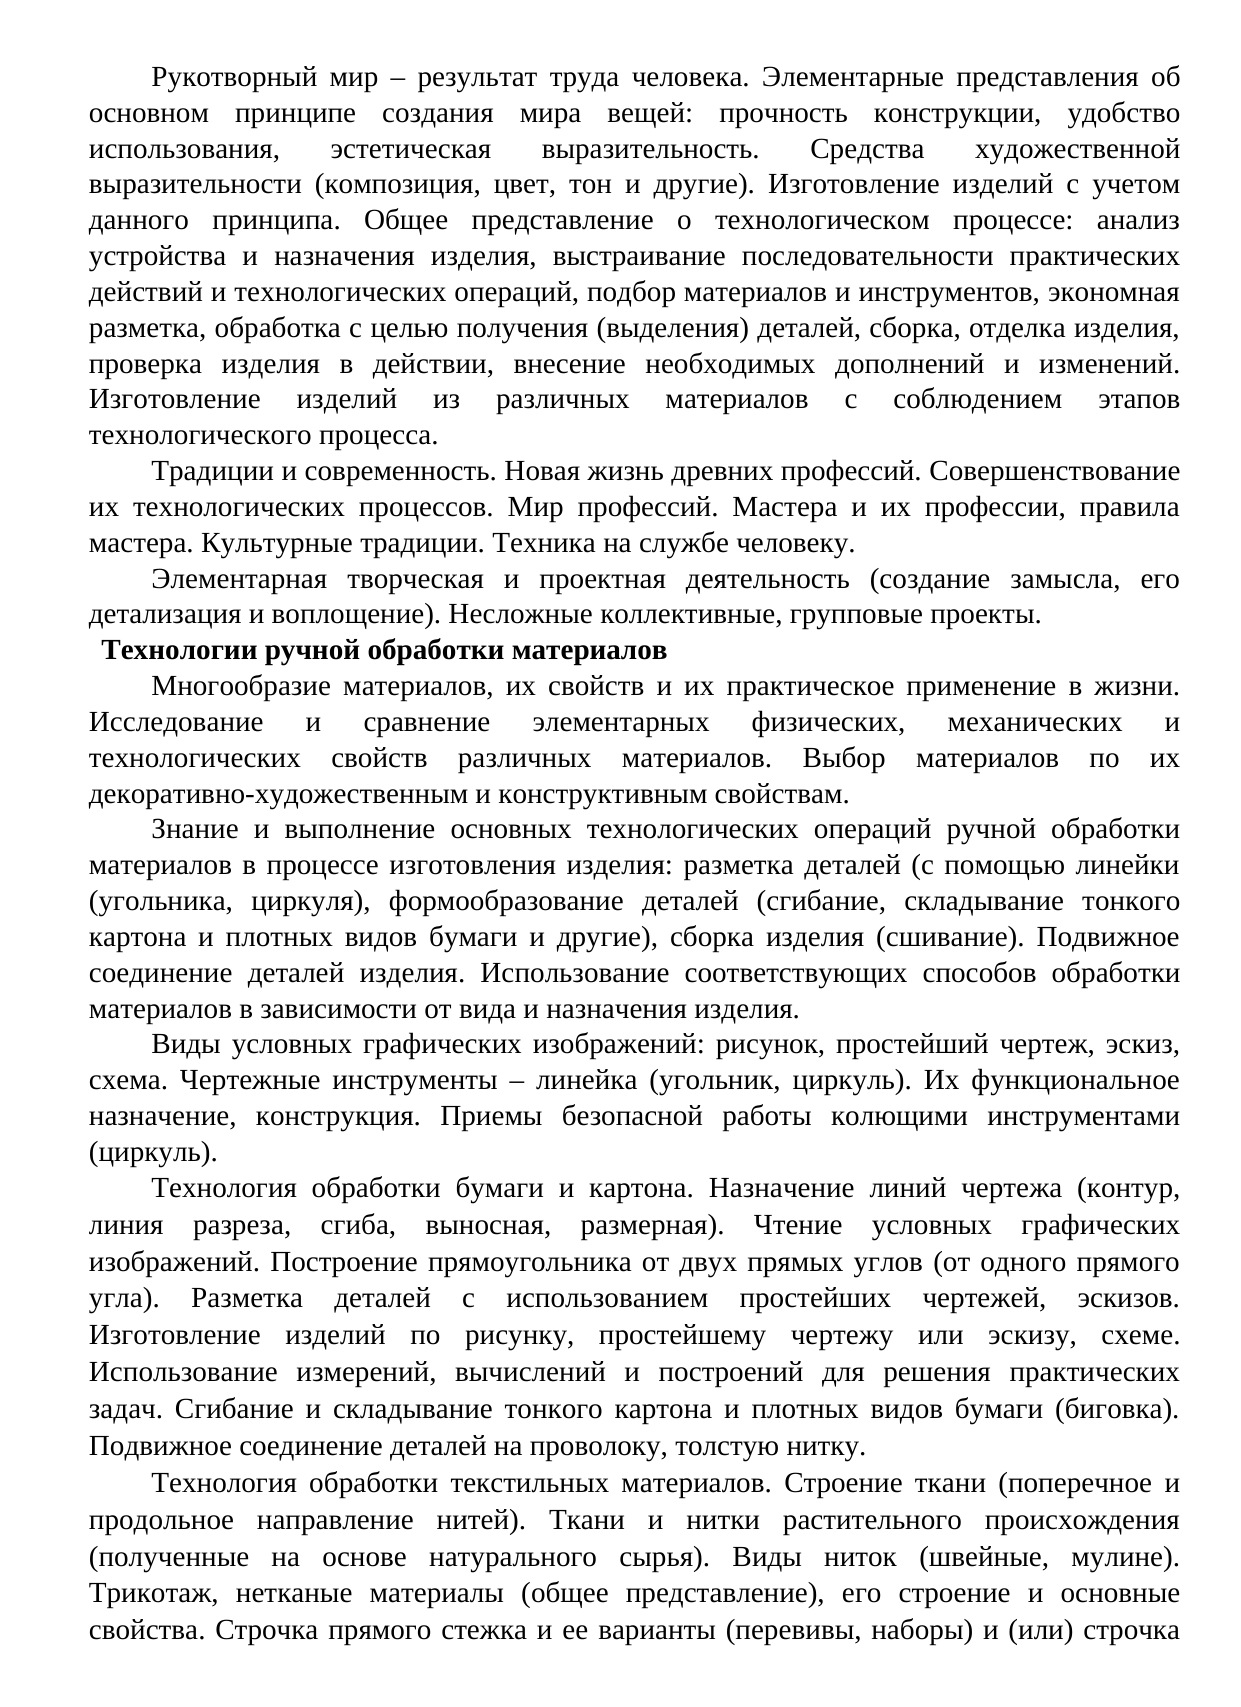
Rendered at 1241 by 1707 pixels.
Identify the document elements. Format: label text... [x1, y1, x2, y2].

text Элементарная творческая и проектная деятельность (создание замысла, его детализация и воплощение). Несложные коллективные, групповые проекты. [89, 561, 1181, 630]
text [89, 1465, 1181, 1646]
text Многообразие материалов, их свойств и их практическое применение в жизни. Исследование и сравнение элементарных физических, механических и технологических свойств различных материалов. Выбор материалов по их декоративно-художественным и конструктивным свойствам. [89, 668, 1181, 809]
text Технология обработки бумаги и картона. Назначение линий чертежа (контур, линия разреза, сгиба, выносная, размерная). Чтение условных графических изображений. Построение прямоугольника от двух прямых углов (от одного прямого угла). Разметка деталей с использованием простейших чертежей, эскизов. Изготовление изделий по рисунку, простейшему чертежу или эскизу, схеме. Использование измерений, вычислений и построений для решения практических задач. Сгибание и складывание тонкого картона и плотных видов бумаги (биговка). Подвижное соединение деталей на проволоку, толстую нитку. [89, 1170, 1181, 1462]
text Технологии ручной обработки материалов [101, 632, 1181, 666]
text Традиции и современность. Новая жизнь древних профессий. Совершенствование их технологических процессов. Мир профессий. Мастера и их профессии, правила мастера. Культурные традиции. Техника на службе человеку. [89, 453, 1181, 558]
text Рукотворный мир – результат труда человека. Элементарные представления об основном принципе создания мира вещей: прочность конструкции, удобство использования, эстетическая выразительность. Средства художественной выразительности (композиция, цвет, тон и другие). Изготовление изделий с учетом данного принципа. Общее представление о технологическом процессе: анализ устройства и назначения изделия, выстраивание последовательности практических действий и технологических операций, подбор материалов и инструментов, экономная разметка, обработка с целью получения (выделения) деталей, сборка, отделка изделия, проверка изделия в действии, внесение необходимых дополнений и изменений. Изготовление изделий из различных материалов с соблюдением этапов технологического процесса. [89, 59, 1181, 451]
text Знание и выполнение основных технологических операций ручной обработки материалов в процессе изготовления изделия: разметка деталей (с помощью линейки (угольника, циркуля), формообразование деталей (сгибание, складывание тонкого картона и плотных видов бумаги и другие), сборка изделия (сшивание). Подвижное соединение деталей изделия. Использование соответствующих способов обработки материалов в зависимости от вида и назначения изделия. [89, 812, 1181, 1024]
text Виды условных графических изображений: рисунок, простейший чертеж, эскиз, схема. Чертежные инструменты – линейка (угольник, циркуль). Их функциональное назначение, конструкция. Приемы безопасной работы колющими инструментами (циркуль). [89, 1027, 1181, 1168]
